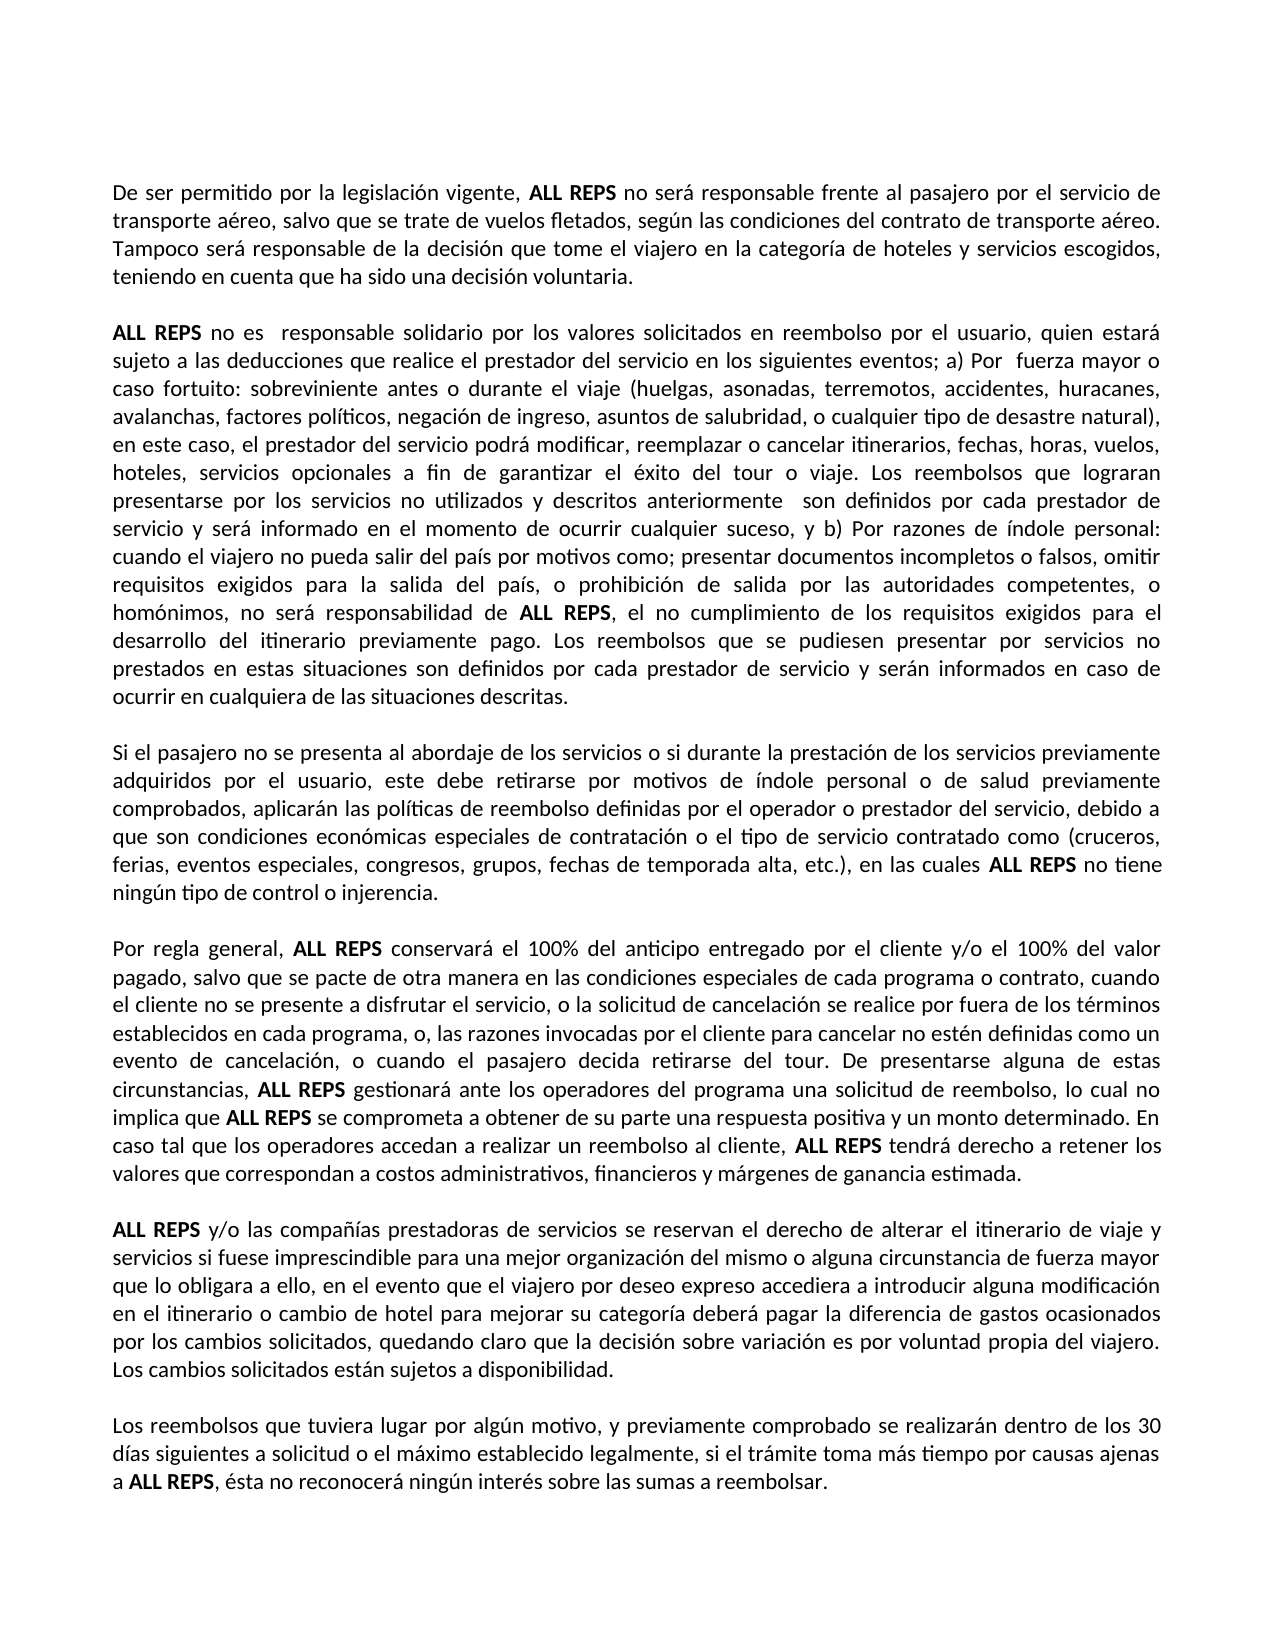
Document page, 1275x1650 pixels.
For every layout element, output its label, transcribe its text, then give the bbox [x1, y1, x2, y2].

text De ser permitido por la legislación vigente, ALL REPS no será responsable frente al pasajero por el servicio de transporte aéreo, salvo que se trate de vuelos fletados, según las condiciones del contrato de transporte aéreo. Tampoco será responsable de la decisión que tome el viajero en la categoría de hoteles y servicios escogidos, teniendo en cuenta que ha sido una decisión voluntaria. [112, 178, 1162, 290]
text ALL REPS y/o las compañías prestadoras de servicios se reservan el derecho de alterar el itinerario de viaje y servicios si fuese imprescindible para una mejor organización del mismo o alguna circunstancia de fuerza mayor que lo obligara a ello, en el evento que el viajero por deseo expreso accediera a introducir alguna modificación en el itinerario o cambio de hotel para mejorar su categoría deberá pagar la diferencia de gastos ocasionados por los cambios solicitados, quedando claro que la decisión sobre variación es por voluntad propia del viajero. Los cambios solicitados están sujetos a disponibilidad. [112, 1215, 1162, 1383]
text ALL REPS no es responsable solidario por los valores solicitados en reembolso por el usuario, quien estará sujeto a las deducciones que realice el prestador del servicio en los siguientes eventos; a) Por fuerza mayor o caso fortuito: sobreviniente antes o durante el viaje (huelgas, asonadas, terremotos, accidentes, huracanes, avalanchas, factores políticos, negación de ingreso, asuntos de salubridad, o cualquier tipo de desastre natural), en este caso, el prestador del servicio podrá modificar, reemplazar o cancelar itinerarios, fechas, horas, vuelos, hoteles, servicios opcionales a fin de garantizar el éxito del tour o viaje. Los reembolsos que lograran presentarse por los servicios no utilizados y descritos anteriormente son definidos por cada prestador de servicio y será informado en el momento de ocurrir cualquier suceso, y b) Por razones de índole personal: cuando el viajero no pueda salir del país por motivos como; presentar documentos incompletos o falsos, omitir requisitos exigidos para la salida del país, o prohibición de salida por las autoridades competentes, o homónimos, no será responsabilidad de ALL REPS, el no cumplimiento de los requisitos exigidos para el desarrollo del itinerario previamente pago. Los reembolsos que se pudiesen presentar por servicios no prestados en estas situaciones son definidos por cada prestador de servicio y serán informados en caso de ocurrir en cualquiera de las situaciones descritas. [112, 318, 1162, 710]
text Por regla general, ALL REPS conservará el 100% del anticipo entregado por el cliente y/o el 100% del valor pagado, salvo que se pacte de otra manera en las condiciones especiales de cada programa o contrato, cuando el cliente no se presente a disfrutar el servicio, o la solicitud de cancelación se realice por fuera de los términos establecidos en cada programa, o, las razones invocadas por el cliente para cancelar no estén definidas como un evento de cancelación, o cuando el pasajero decida retirarse del tour. De presentarse alguna de estas circunstancias, ALL REPS gestionará ante los operadores del programa una solicitud de reembolso, lo cual no implica que ALL REPS se comprometa a obtener de su parte una respuesta positiva y un monto determinado. En caso tal que los operadores accedan a realizar un reembolso al cliente, ALL REPS tendrá derecho a retener los valores que correspondan a costos administrativos, financieros y márgenes de ganancia estimada. [112, 934, 1162, 1187]
text Los reembolsos que tuviera lugar por algún motivo, y previamente comprobado se realizarán dentro de los 30 días siguientes a solicitud o el máximo establecido legalmente, si el trámite toma más tiempo por causas ajenas a ALL REPS, ésta no reconocerá ningún interés sobre las sumas a reembolsar. [112, 1411, 1162, 1495]
text Si el pasajero no se presenta al abordaje de los servicios o si durante la prestación de los servicios previamente adquiridos por el usuario, este debe retirarse por motivos de índole personal o de salud previamente comprobados, aplicarán las políticas de reembolso definidas por el operador o prestador del servicio, debido a que son condiciones económicas especiales de contratación o el tipo de servicio contratado como (cruceros, ferias, eventos especiales, congresos, grupos, fechas de temporada alta, etc.), en las cuales ALL REPS no tiene ningún tipo de control o injerencia. [112, 738, 1162, 907]
